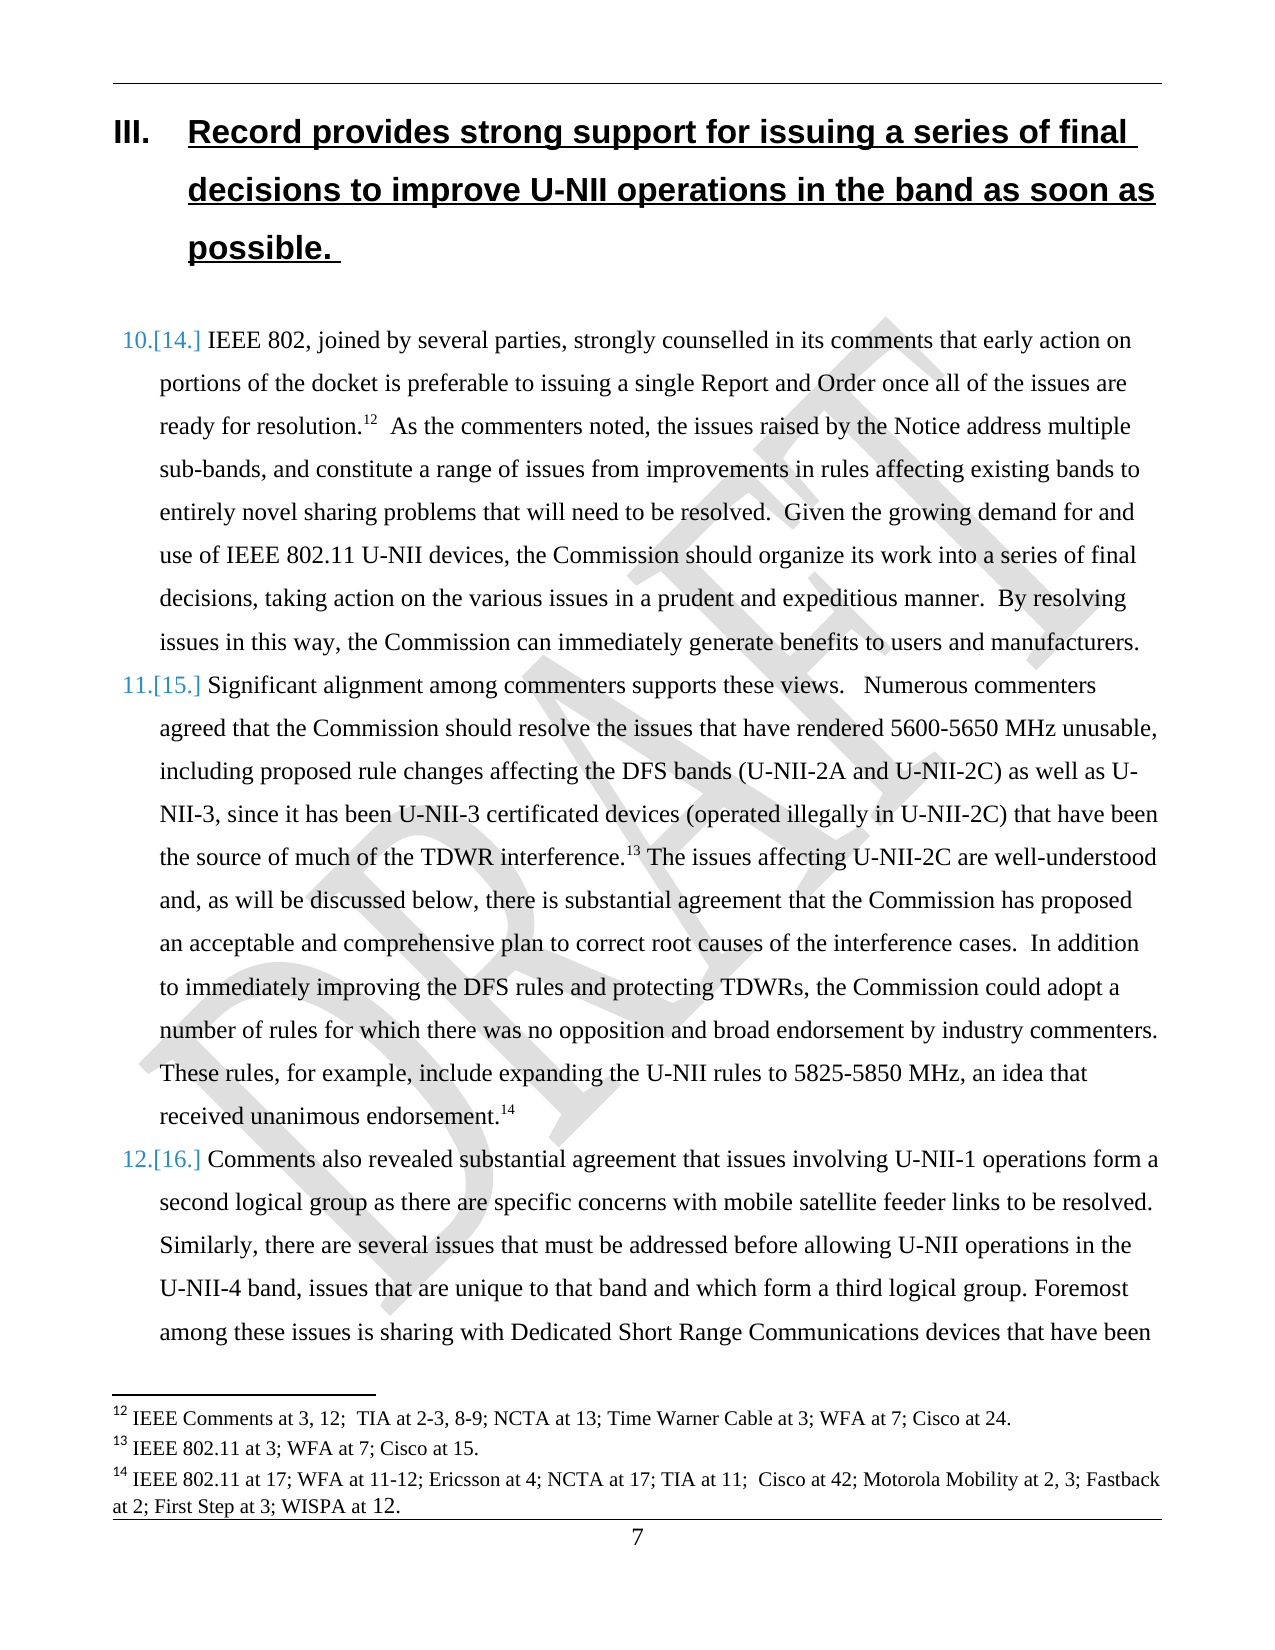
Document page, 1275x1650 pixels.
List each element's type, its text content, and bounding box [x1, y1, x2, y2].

list Significant alignment among commenters supports these views. Numerous commenters agreed that the Commission should resolve the issues that have rendered 5600-5650 MHz unusable, including proposed rule changes affecting the DFS bands (U-NII-2A and U-NII-2C) as well as U-NII-3, since it has been U-NII-3 certificated devices (operated illegally in U-NII-2C) that have been the source of much of the TDWR interference. The issues affecting U-NII-2C are well-understood and, as will be discussed below, there is substantial agreement that the Commission has proposed an acceptable and comprehensive plan to correct root causes of the interference cases. In addition to immediately improving the DFS rules and protecting TDWRs, the Commission could adopt a number of rules for which there was no opposition and broad endorsement by industry commenters. These rules, for example, include expanding the U-NII rules to 5825-5850 MHz, an idea that received unanimous endorsement. [122, 670, 1162, 1130]
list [122, 1144, 1162, 1345]
list IEEE 802, joined by several parties, strongly counselled in its comments that early action on portions of the docket is preferable to issuing a single Report and Order once all of the issues are ready for resolution. As the commenters noted, the issues raised by the Notice address multiple sub-bands, and constitute a range of issues from improvements in rules affecting existing bands to entirely novel sharing problems that will need to be resolved. Given the growing demand for and use of IEEE 802.11 U-NII devices, the Commission should organize its work into a series of final decisions, taking action on the various issues in a prudent and expeditious manner. By resolving issues in this way, the Commission can immediately generate benefits to users and manufacturers. [122, 325, 1162, 655]
subtitle Record provides strong support for issuing a series of final decisions to improve U-NII operations in the band as soon as possible. [150, 112, 1162, 266]
